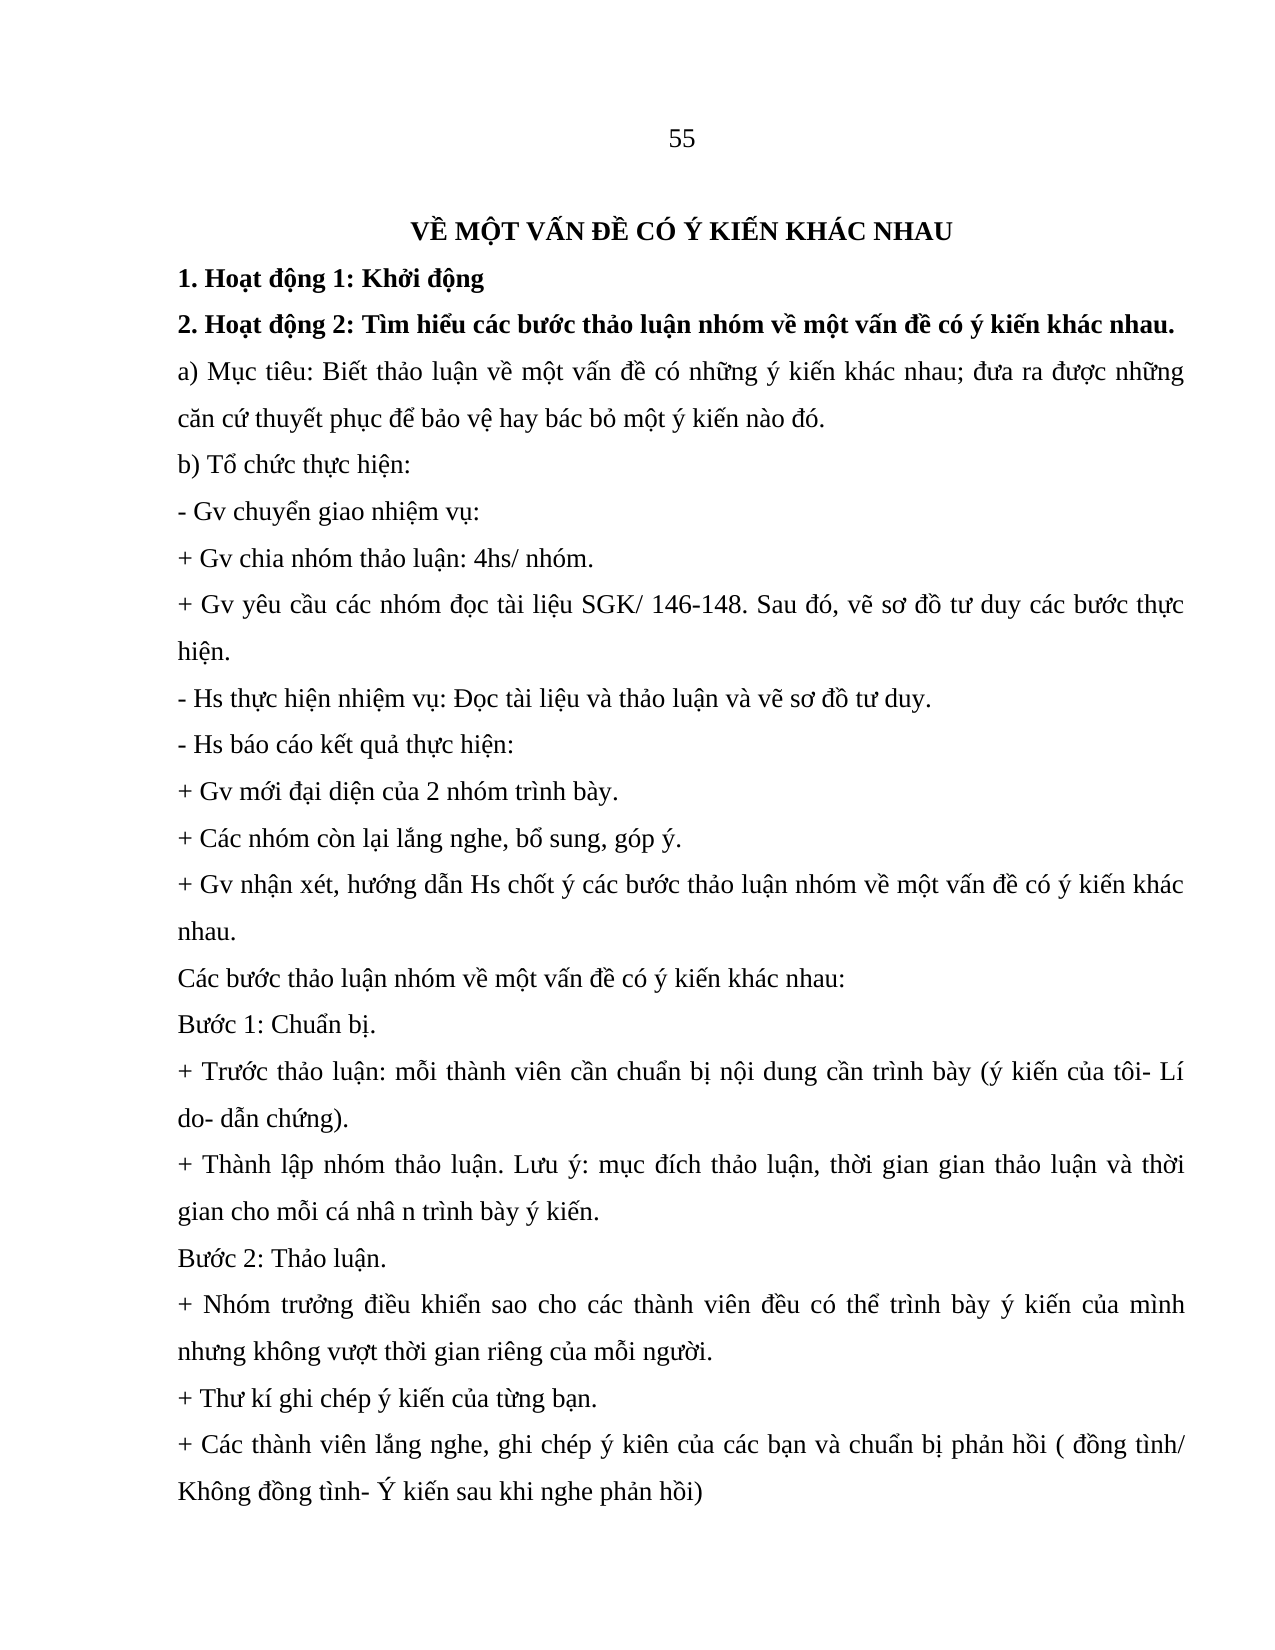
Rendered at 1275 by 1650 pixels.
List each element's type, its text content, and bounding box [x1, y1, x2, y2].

list + Các nhóm còn lại lắng nghe, bổ sung, góp ý. [177, 822, 1186, 853]
text 1. Hoạt động 1: Khởi động [177, 262, 1186, 293]
text b) Tổ chức thực hiện: [177, 448, 1186, 479]
list + Trước thảo luận: mỗi thành viên cần chuẩn bị nội dung cần trình bày (ý kiến của tôi- Lí do- dẫn chứng). [177, 1055, 1186, 1133]
list + Gv mới đại diện của 2 nhóm trình bày. [177, 775, 1186, 806]
text VỀ MỘT VẤN ĐỀ CÓ Ý KIẾN KHÁC NHAU [177, 215, 1186, 246]
list Các bước thảo luận nhóm về một vấn đề có ý kiến khác nhau: [177, 962, 1186, 993]
list + Thành lập nhóm thảo luận. Lưu ý: mục đích thảo luận, thời gian gian thảo luận và thời gian cho mỗi cá nhâ n trình bày ý kiến. [177, 1148, 1186, 1226]
list + Gv yêu cầu các nhóm đọc tài liệu SGK/ 146-148. Sau đó, vẽ sơ đồ tư duy các bước thực hiện. [177, 588, 1186, 666]
list - Hs báo cáo kết quả thực hiện: [177, 728, 1186, 759]
list Bước 2: Thảo luận. [177, 1242, 1186, 1273]
list + Thư kí ghi chép ý kiến của từng bạn. [177, 1382, 1186, 1413]
text 2. Hoạt động 2: Tìm hiểu các bước thảo luận nhóm về một vấn đề có ý kiến khác nhau. [177, 308, 1186, 339]
list + Gv chia nhóm thảo luận: 4hs/ nhóm. [177, 542, 1186, 573]
list Bước 1: Chuẩn bị. [177, 1008, 1186, 1039]
list + Nhóm trưởng điều khiển sao cho các thành viên đều có thể trình bày ý kiến của mình nhưng không vượt thời gian riêng của mỗi người. [177, 1288, 1186, 1366]
text a) Mục tiêu: Biết thảo luận về một vấn đề có những ý kiến khác nhau; đưa ra được những căn cứ thuyết phục để bảo vệ hay bác bỏ một ý kiến nào đó. [177, 355, 1186, 433]
text - Hs thực hiện nhiệm vụ: Đọc tài liệu và thảo luận và vẽ sơ đồ tư duy. [177, 682, 1186, 713]
list - Gv chuyển giao nhiệm vụ: [177, 495, 1186, 526]
list + Gv nhận xét, hướng dẫn Hs chốt ý các bước thảo luận nhóm về một vấn đề có ý kiến khác nhau. [177, 868, 1186, 946]
list + Các thành viên lắng nghe, ghi chép ý kiên của các bạn và chuẩn bị phản hồi ( đồng tình/ Không đồng tình- Ý kiến sau khi nghe phản hồi) [177, 1428, 1186, 1506]
